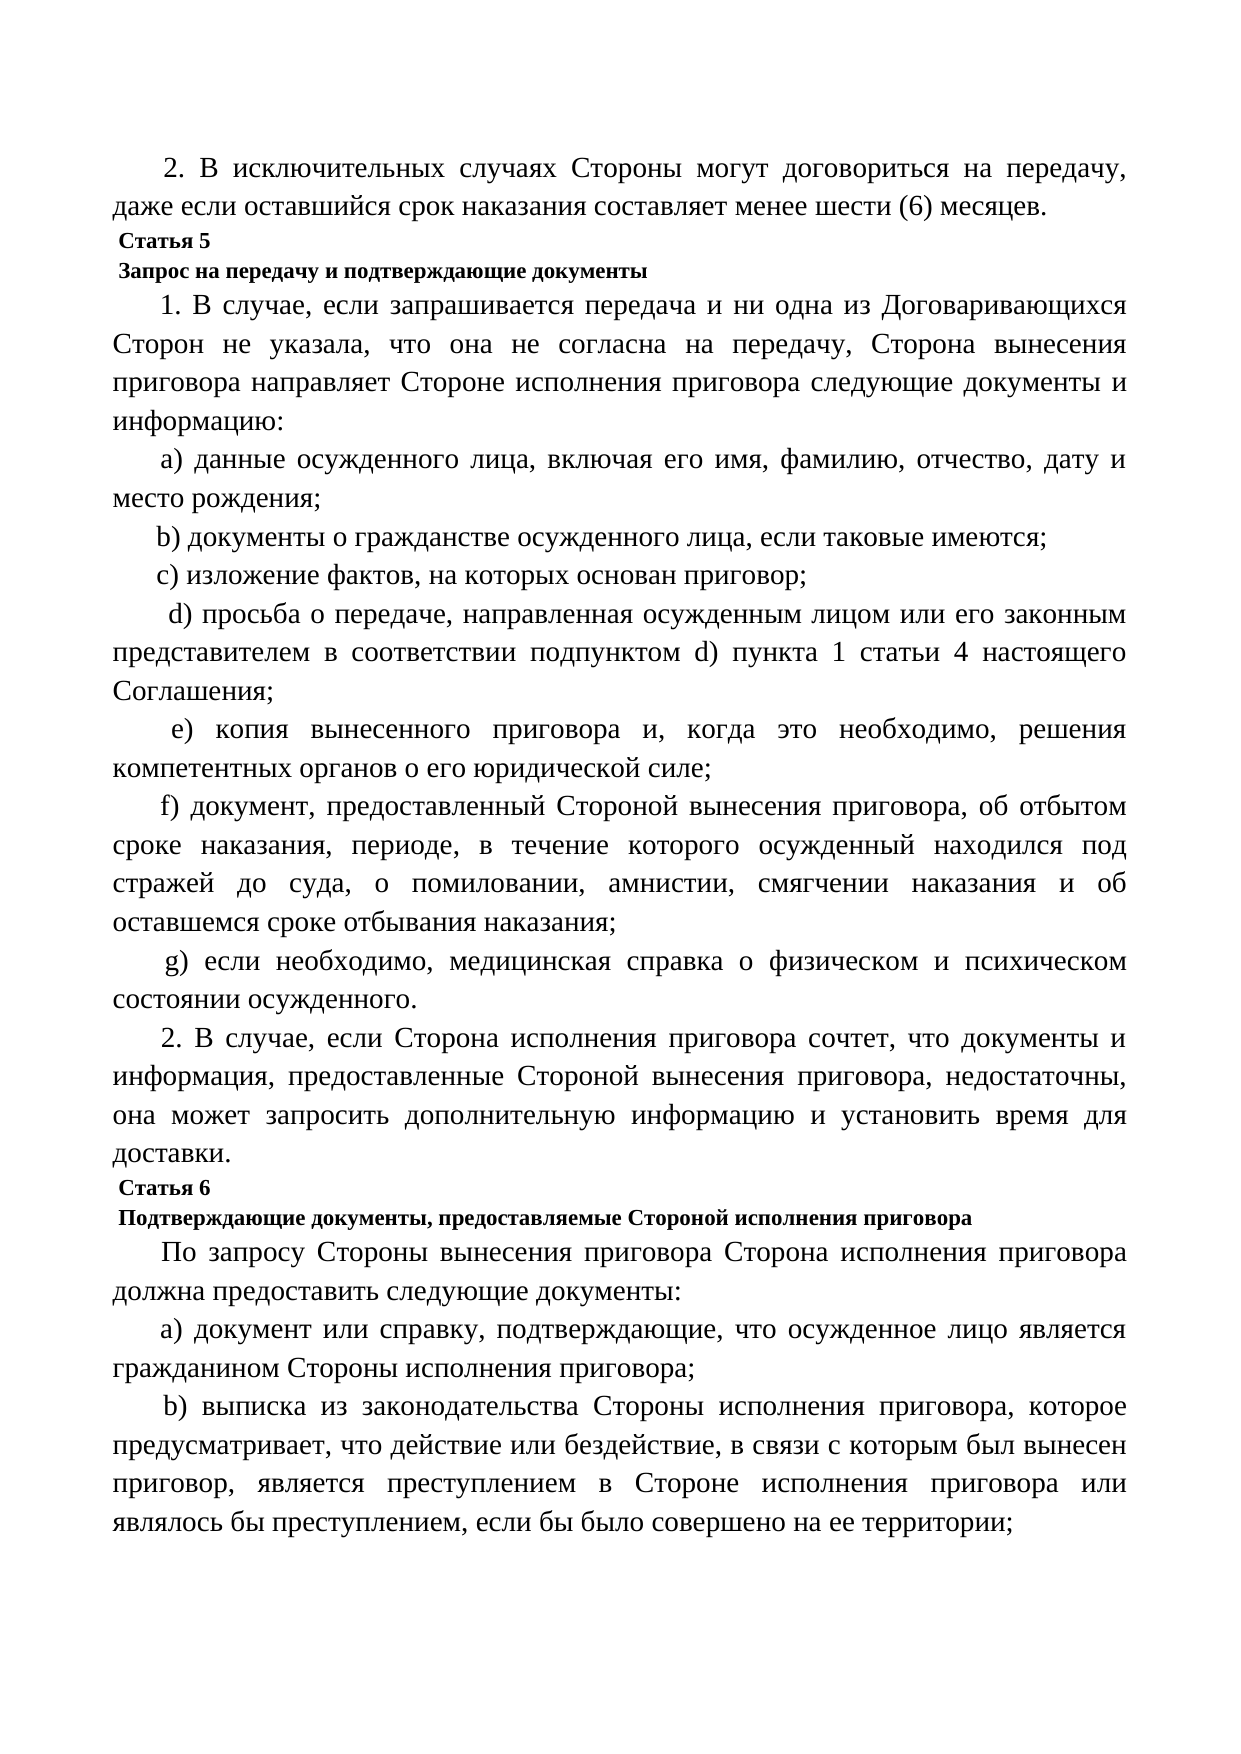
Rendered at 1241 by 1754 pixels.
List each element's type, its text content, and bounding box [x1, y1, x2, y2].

text 2. В случае, если Сторона исполнения приговора сочтет, что документы и информация, предоставленные Стороной вынесения приговора, недостаточны, она может запросить дополнительную информацию и установить время для доставки. [112, 1020, 1128, 1169]
text g) если необходимо, медицинская справка о физическом и психическом состоянии осужденного. [112, 943, 1128, 1015]
text Статья 6 [112, 1174, 1128, 1200]
text e) копия вынесенного приговора и, когда это необходимо, решения компетентных органов о его юридической силе; [112, 711, 1128, 783]
text b) выписка из законодательства Стороны исполнения приговора, которое предусматривает, что действие или бездействие, в связи с которым был вынесен приговор, является преступлением в Стороне исполнения приговора или являлось бы преступлением, если бы было совершено на ее территории; [112, 1388, 1128, 1538]
text Запрос на передачу и подтверждающие документы [112, 257, 1128, 284]
text d) просьба о передаче, направленная осужденным лицом или его законным представителем в соответствии подпунктом d) пункта 1 статьи 4 настоящего Соглашения; [112, 596, 1128, 706]
text b) документы о гражданстве осужденного лица, если таковые имеются; [112, 519, 1128, 552]
text a) данные осужденного лица, включая его имя, фамилию, отчество, дату и место рождения; [112, 442, 1128, 514]
text Подтверждающие документы, предоставляемые Стороной исполнения приговора [112, 1204, 1128, 1231]
text По запросу Стороны вынесения приговора Сторона исполнения приговора должна предоставить следующие документы: [112, 1234, 1128, 1306]
text 1. В случае, если запрашивается передача и ни одна из Договаривающихся Сторон не указала, что она не согласна на передачу, Сторона вынесения приговора направляет Стороне исполнения приговора следующие документы и информацию: [112, 287, 1128, 437]
text 2. В исключительных случаях Стороны могут договориться на передачу, даже если оставшийся срок наказания составляет менее шести (6) месяцев. [112, 150, 1128, 222]
text c) изложение фактов, на которых основан приговор; [112, 557, 1128, 591]
text a) документ или справку, подтверждающие, что осужденное лицо является гражданином Стороны исполнения приговора; [112, 1311, 1128, 1383]
text f) документ, предоставленный Стороной вынесения приговора, об отбытом сроке наказания, периоде, в течение которого осужденный находился под стражей до суда, о помиловании, амнистии, смягчении наказания и об оставшемся сроке отбывания наказания; [112, 788, 1128, 938]
text Статья 5 [112, 227, 1128, 253]
